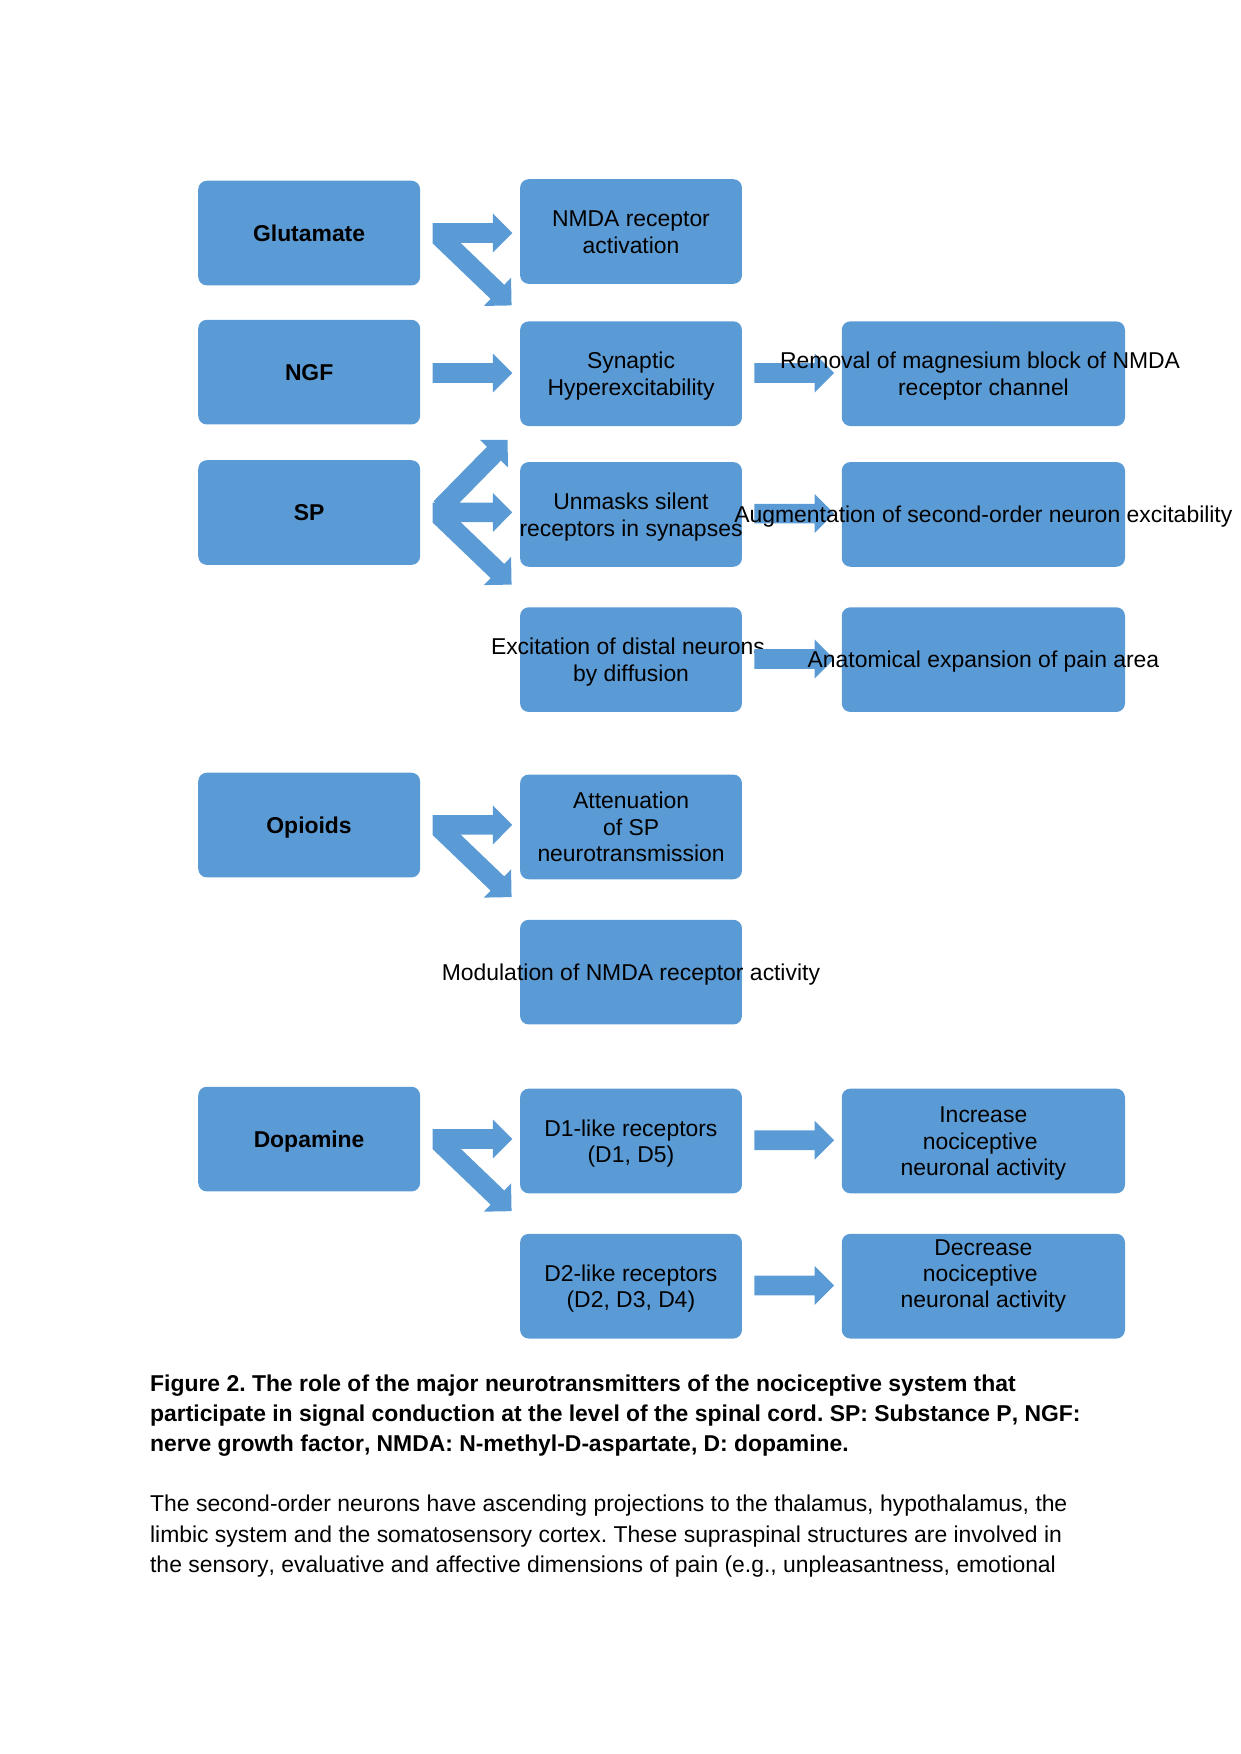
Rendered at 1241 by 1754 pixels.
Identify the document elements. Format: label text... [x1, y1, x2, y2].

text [150, 1490, 1090, 1577]
